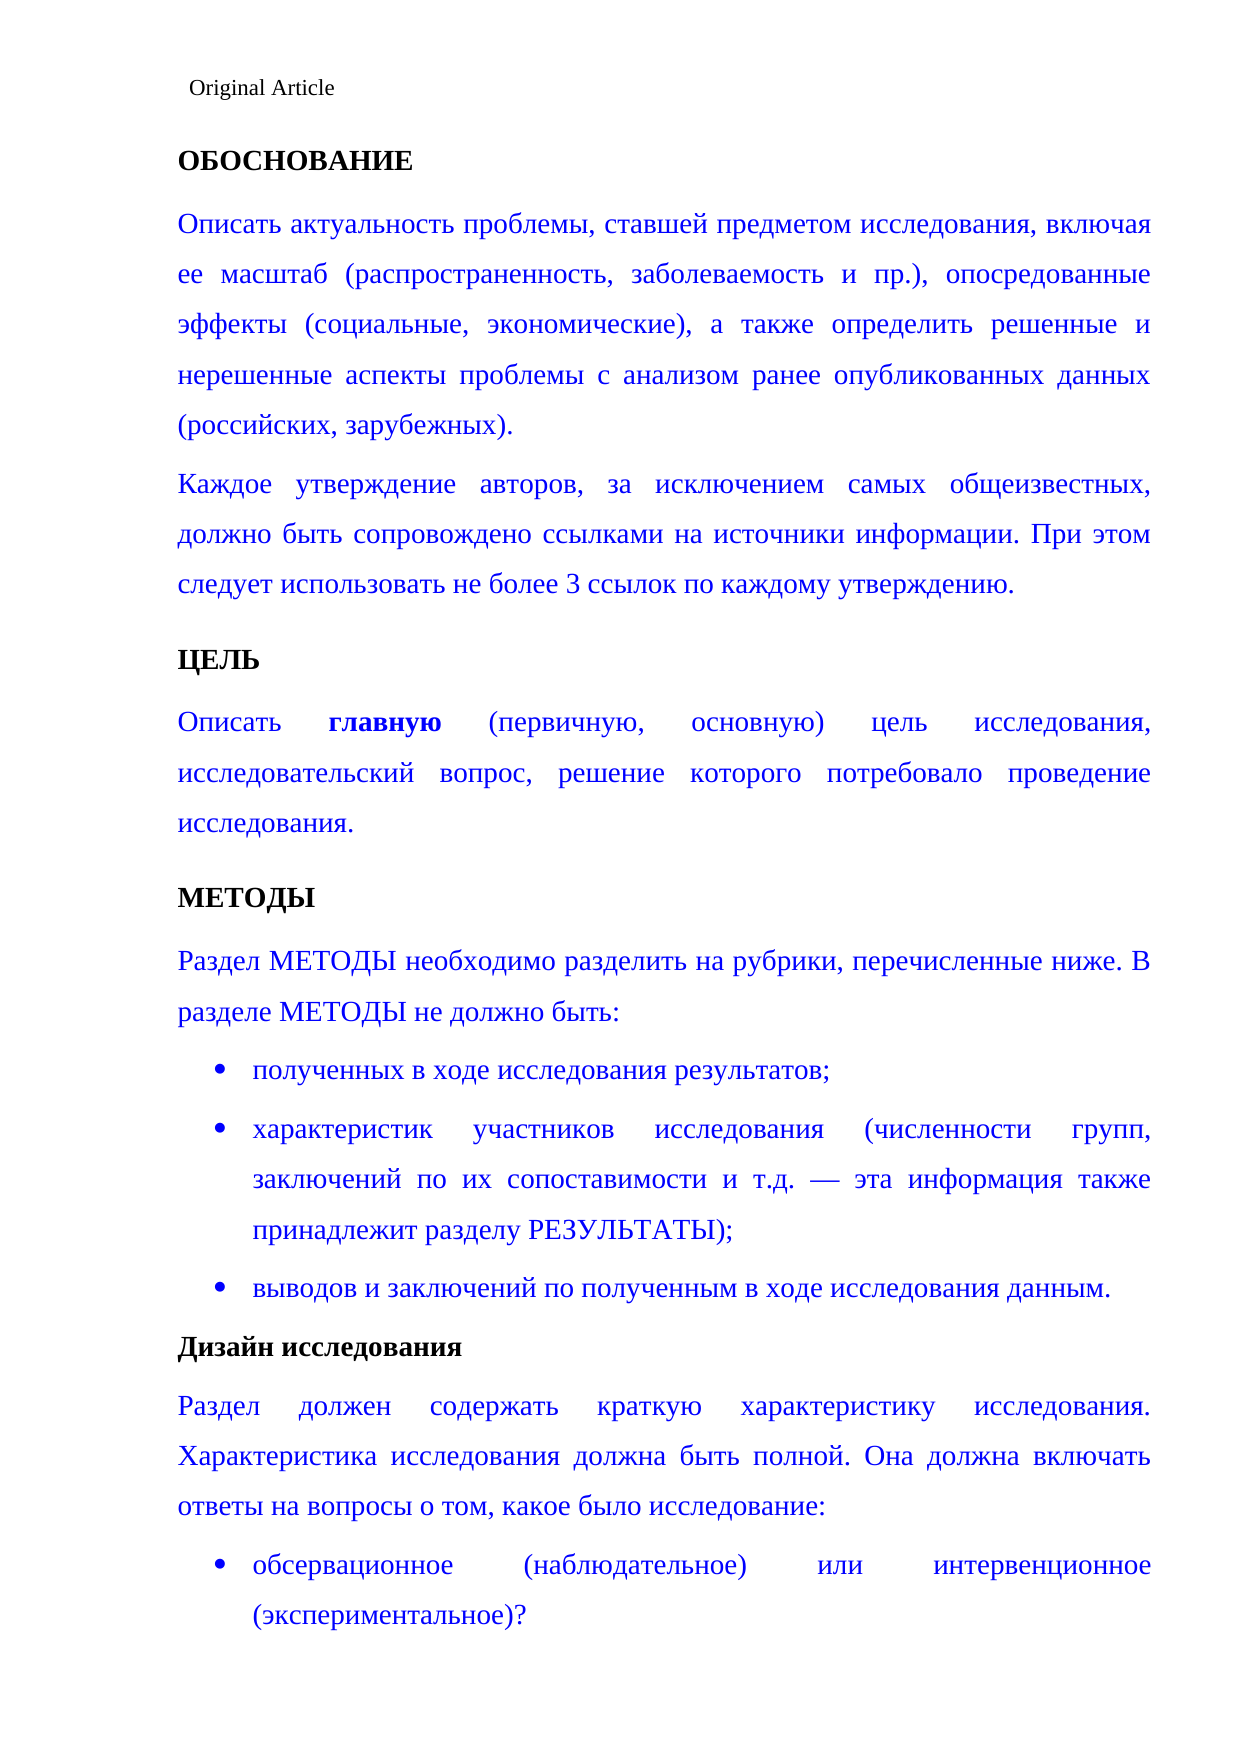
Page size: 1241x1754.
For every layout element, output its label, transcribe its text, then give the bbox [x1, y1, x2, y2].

subtitle Методы [177, 881, 1152, 914]
subtitle Цель [177, 642, 1152, 675]
text Дизайн исследования [177, 1329, 1152, 1363]
list полученных в ходе исследования результатов; [215, 1052, 1152, 1086]
text Описать главную (первичную, основную) цель исследования, исследовательский вопрос, решение которого потребовало проведение исследования. [177, 704, 1152, 839]
text Каждое утверждение авторов, за исключением самых общеизвестных, должно быть сопровождено ссылками на источники информации. При этом следует использовать не более 3 ссылок по каждому утверждению. [177, 466, 1152, 600]
text Раздел МЕТОДЫ необходимо разделить на рубрики, перечисленные ниже. В разделе МЕТОДЫ не должно быть: [177, 943, 1152, 1027]
text Описать актуальность проблемы, ставшей предметом исследования, включая ее масштаб (распространенность, заболеваемость и пр.), опосредованные эффекты (социальные, экономические), а также определить решенные и нерешенные аспекты проблемы с анализом ранее опубликованных данных (российских, зарубежных). [177, 206, 1152, 441]
list выводов и заключений по полученным в ходе исследования данным. [215, 1270, 1152, 1304]
list характеристик участников исследования (численности групп, заключений по их сопоставимости и т.д. — эта информация также принадлежит разделу РЕЗУЛЬТАТЫ); [215, 1111, 1152, 1245]
subtitle Обоснование [177, 143, 1152, 177]
text Раздел должен содержать краткую характеристику исследования. Характеристика исследования должна быть полной. Она должна включать ответы на вопросы о том, какое было исследование: [177, 1388, 1152, 1522]
list обсервационное (наблюдательное) или интервенционное (экспериментальное)? [215, 1547, 1152, 1631]
